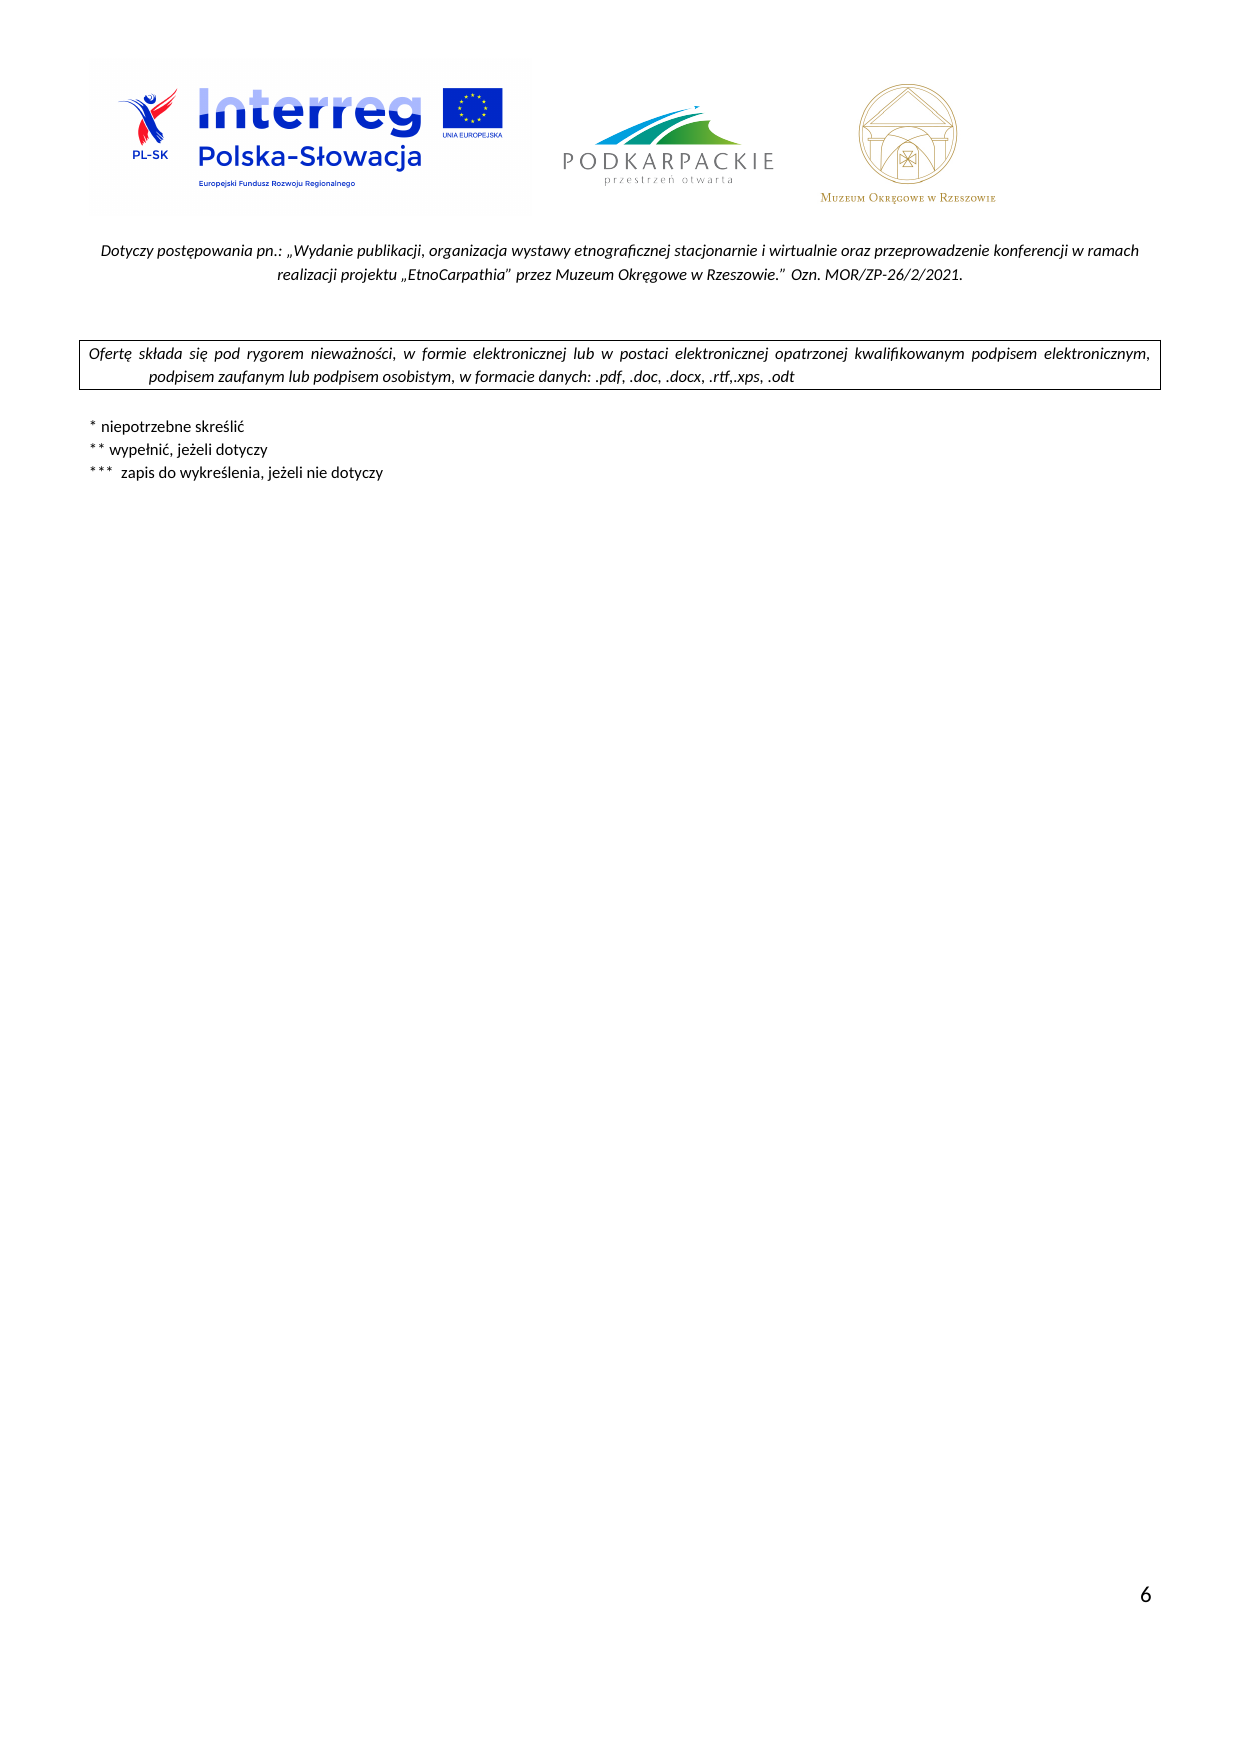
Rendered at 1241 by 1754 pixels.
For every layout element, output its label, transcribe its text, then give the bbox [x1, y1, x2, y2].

text *** zapis do wykreślenia, jeżeli nie dotyczy [89, 463, 1152, 483]
text ** wypełnić, jeżeli dotyczy [89, 439, 1152, 460]
text * niepotrzebne skreślić [89, 416, 1152, 436]
subtitle Ofertę składa się pod rygorem nieważności, w formie elektronicznej lub w postaci elektronicznej opatrzonej kwalifikowanym podpisem elektronicznym, podpisem zaufanym lub podpisem osobistym, w formacie danych: .pdf, .doc, .docx, .rtf,.xps, .odt [80, 341, 1160, 389]
picture [88, 58, 1009, 216]
